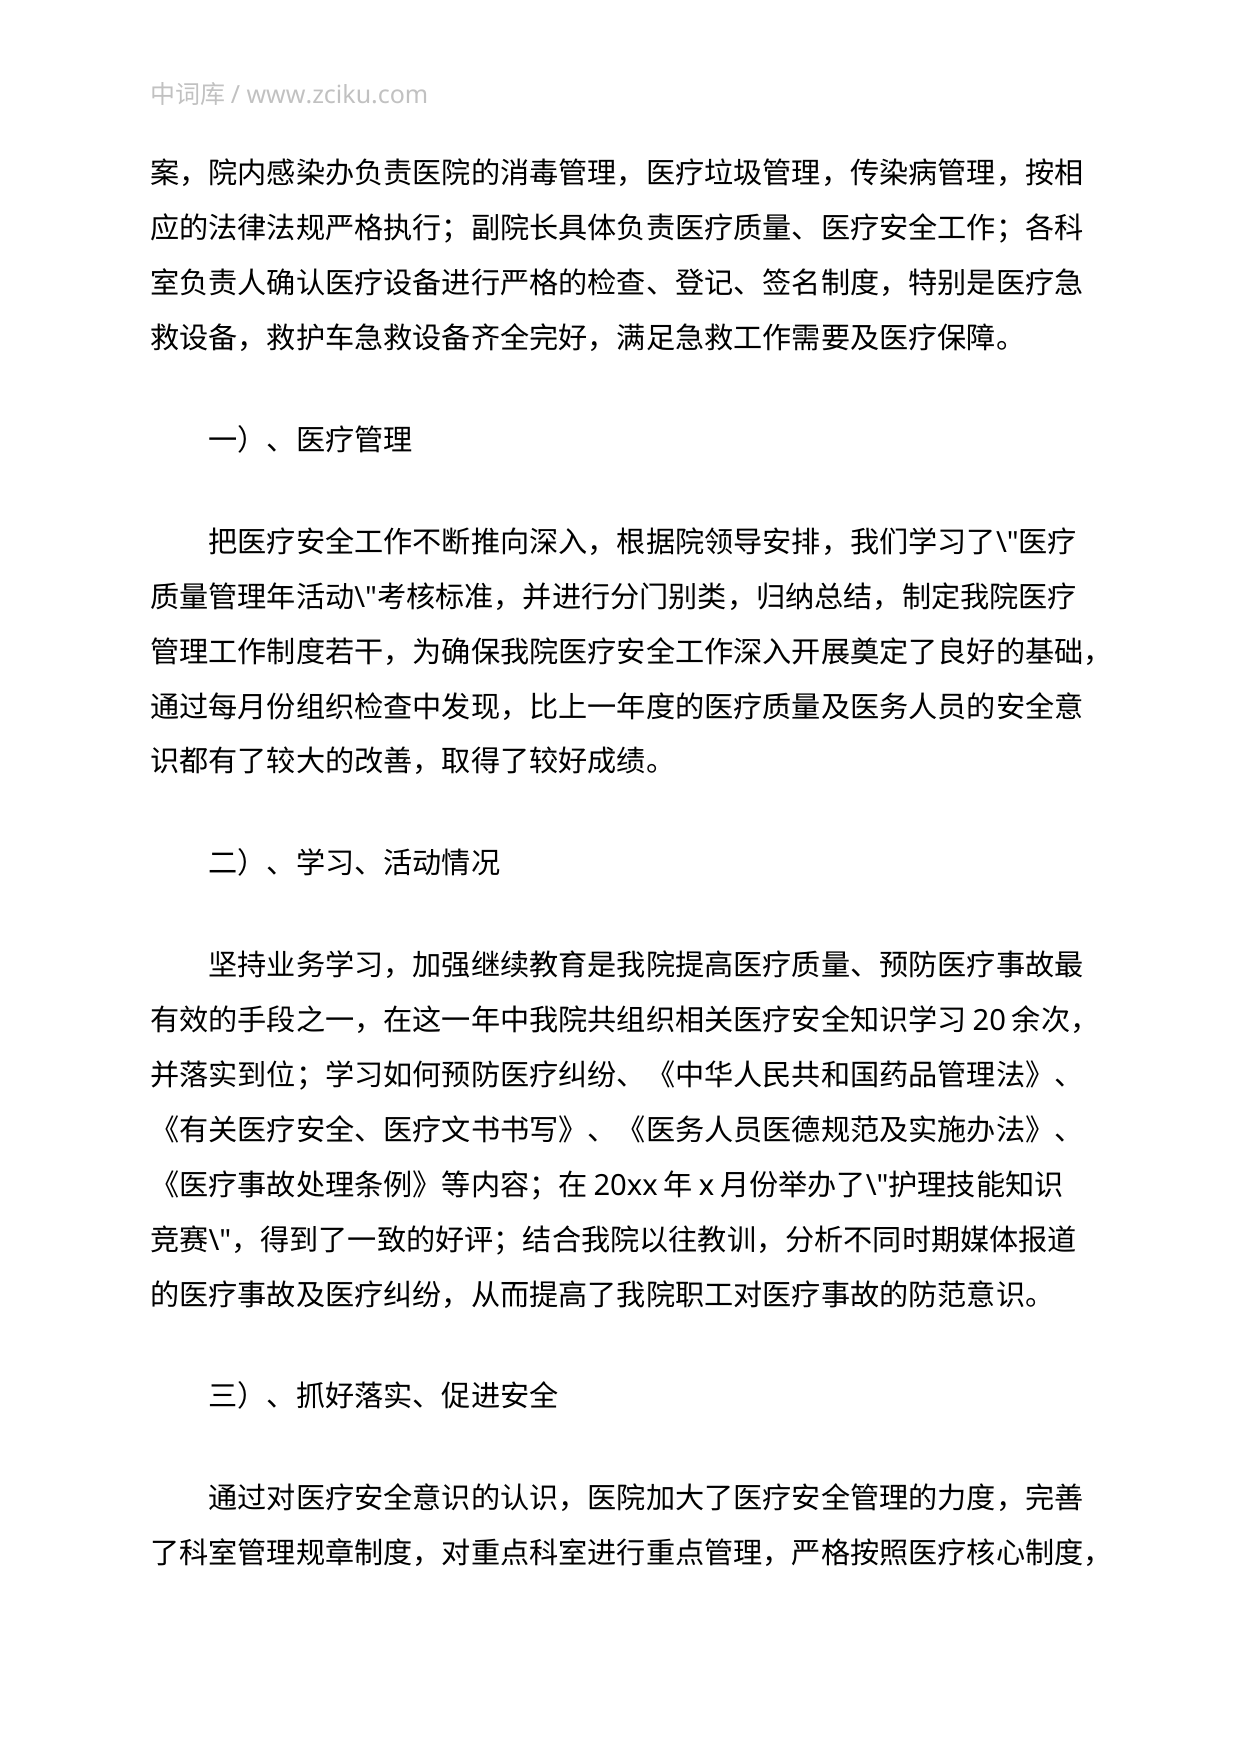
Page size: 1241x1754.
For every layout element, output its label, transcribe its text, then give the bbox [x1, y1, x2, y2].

text 三）、抓好落实、促进安全 [150, 1373, 1090, 1415]
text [150, 150, 1090, 357]
text 一）、医疗管理 [150, 416, 1090, 459]
text 坚持业务学习，加强继续教育是我院提高医疗质量、预防医疗事故最有效的手段之一，在这一年中我院共组织相关医疗安全知识学习20余次，并落实到位；学习如何预防医疗纠纷、《中华人民共和国药品管理法》、《有关医疗安全、医疗文书书写》、《医务人员医德规范及实施办法》、《医疗事故处理条例》等内容；在20xx年x月份举办了\"护理技能知识竞赛\"，得到了一致的好评；结合我院以往教训，分析不同时期媒体报道的医疗事故及医疗纠纷，从而提高了我院职工对医疗事故的防范意识。 [150, 942, 1090, 1313]
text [150, 1475, 1090, 1572]
text 把医疗安全工作不断推向深入，根据院领导安排，我们学习了\"医疗质量管理年活动\"考核标准，并进行分门别类，归纳总结，制定我院医疗管理工作制度若干，为确保我院医疗安全工作深入开展奠定了良好的基础，通过每月份组织检查中发现，比上一年度的医疗质量及医务人员的安全意识都有了较大的改善，取得了较好成绩。 [150, 518, 1090, 780]
text 二）、学习、活动情况 [150, 840, 1090, 882]
